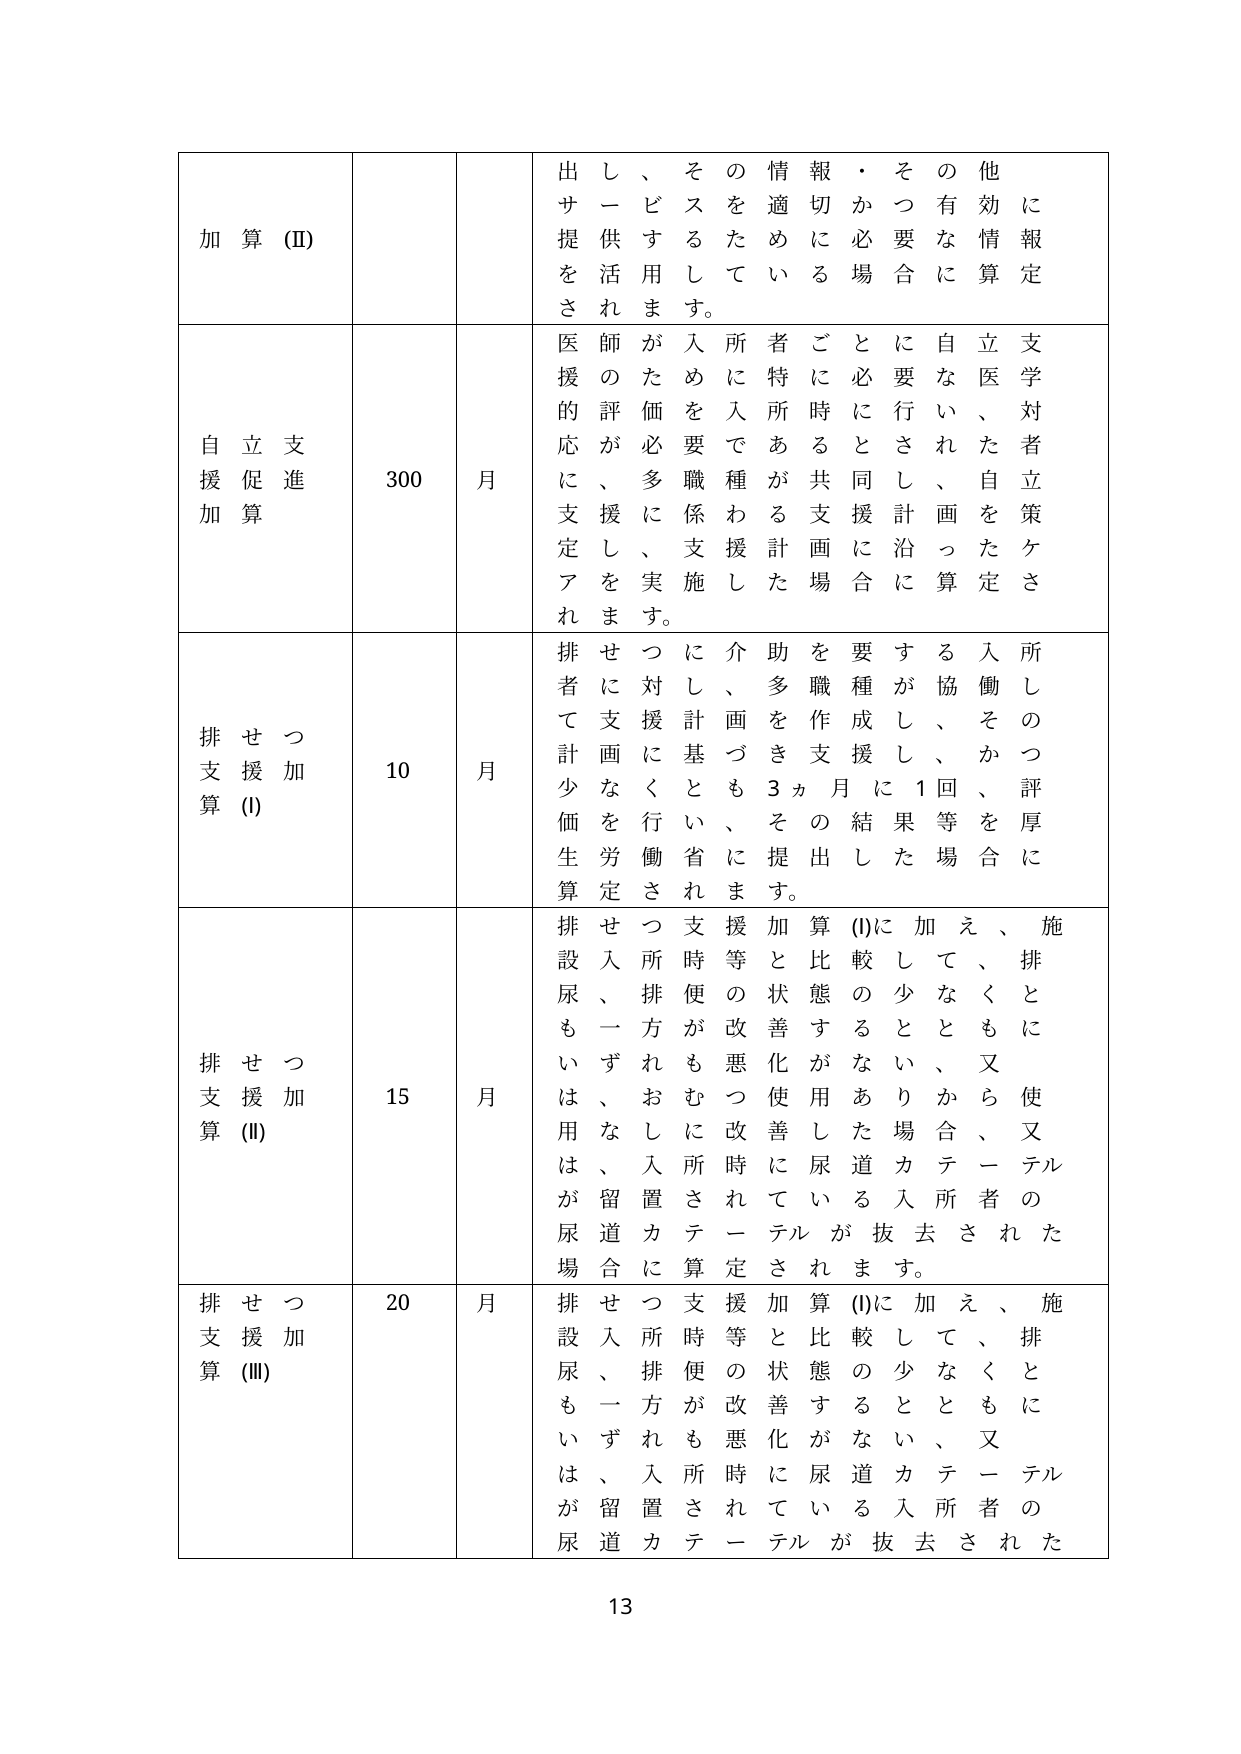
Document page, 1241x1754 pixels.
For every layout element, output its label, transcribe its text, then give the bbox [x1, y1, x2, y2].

table_cell 排せつ支援加算(Ⅲ) [179, 1285, 352, 1558]
table_cell 10 [353, 633, 456, 907]
table_cell 月 [457, 1285, 532, 1558]
table_cell 排せつ支援加算(Ⅰ)に加え、施設入所時等と比較して、排尿、排便の状態の少なくとも一方が改善するとともにいずれも悪化がない、又は、おむつ使用ありから使用なしに改善した場合、又は、入所時に尿道カテーテルが留置されている入所者の尿道カテーテルが抜去された場合に算定されます。 [533, 908, 1108, 1283]
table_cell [533, 153, 1108, 324]
table_cell 月 [457, 153, 532, 324]
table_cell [533, 1285, 1108, 1558]
table_cell 自立支援促進加算 [179, 325, 352, 632]
table_cell 月 [457, 633, 532, 907]
table_cell 科学的介護推進体制加算(Ⅱ) [179, 153, 352, 324]
table_cell 月 [457, 908, 532, 1283]
table_cell 排せつに介助を要する入所者に対し、多職種が協働して支援計画を作成し、その計画に基づき支援し、かつ少なくとも3ヵ月に1回、評価を行い、その結果等を厚生労働省に提出した場合に算定されます。 [533, 633, 1108, 907]
table_cell 排せつ支援加算(Ⅰ) [179, 633, 352, 907]
table_cell 300 [353, 325, 456, 632]
table_cell 20 [353, 1285, 456, 1558]
table_cell 排せつ支援加算(Ⅱ) [179, 908, 352, 1283]
table_cell 60 [353, 153, 456, 324]
table_cell 15 [353, 908, 456, 1283]
table_cell 医師が入所者ごとに自立支援のために特に必要な医学的評価を入所時に行い、対応が必要であるとされた者に、多職種が共同し、自立支援に係わる支援計画を策定し、支援計画に沿ったケアを実施した場合に算定されます。 [533, 325, 1108, 632]
table_cell 月 [457, 325, 532, 632]
